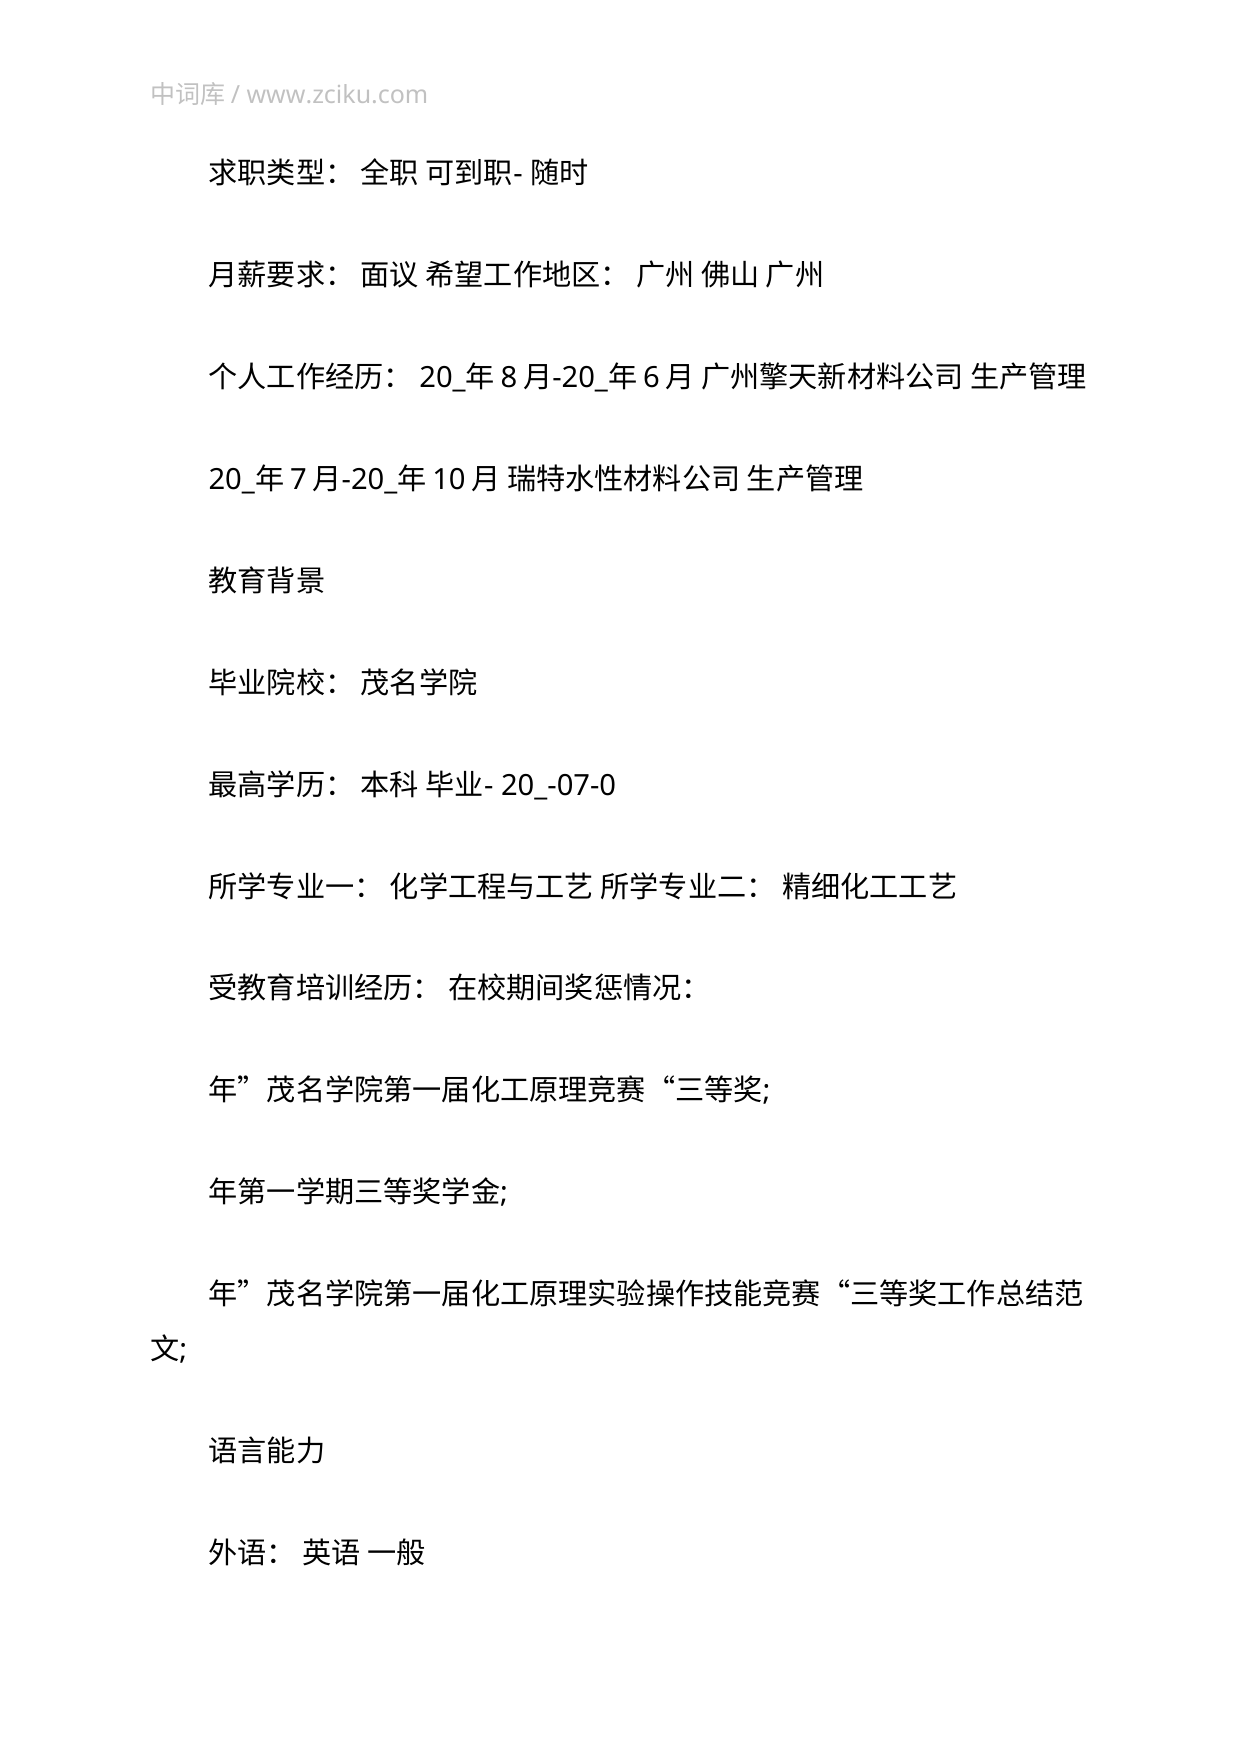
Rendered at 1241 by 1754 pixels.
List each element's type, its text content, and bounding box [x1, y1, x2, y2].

text 年第一学期三等奖学金; [150, 1169, 1090, 1211]
text 教育背景 [150, 558, 1090, 600]
text 最高学历： 本科 毕业- 20_-07-0 [150, 761, 1090, 804]
text 年”茂名学院第一届化工原理竞赛“三等奖; [150, 1067, 1090, 1109]
text 所学专业一： 化学工程与工艺 所学专业二： 精细化工工艺 [150, 863, 1090, 906]
text 年”茂名学院第一届化工原理实验操作技能竞赛“三等奖工作总结范文; [150, 1271, 1090, 1368]
text 毕业院校： 茂名学院 [150, 659, 1090, 702]
text 个人工作经历： 20_年8月-20_年6月 广州擎天新材料公司 生产管理 [150, 354, 1090, 396]
text 外语： 英语 一般 [150, 1529, 1090, 1572]
text 月薪要求： 面议 希望工作地区： 广州 佛山 广州 [150, 252, 1090, 294]
text 受教育培训经历： 在校期间奖惩情况： [150, 965, 1090, 1007]
text 求职类型： 全职 可到职- 随时 [150, 150, 1090, 192]
text 20_年7月-20_年10月 瑞特水性材料公司 生产管理 [150, 456, 1090, 498]
text 语言能力 [150, 1428, 1090, 1470]
